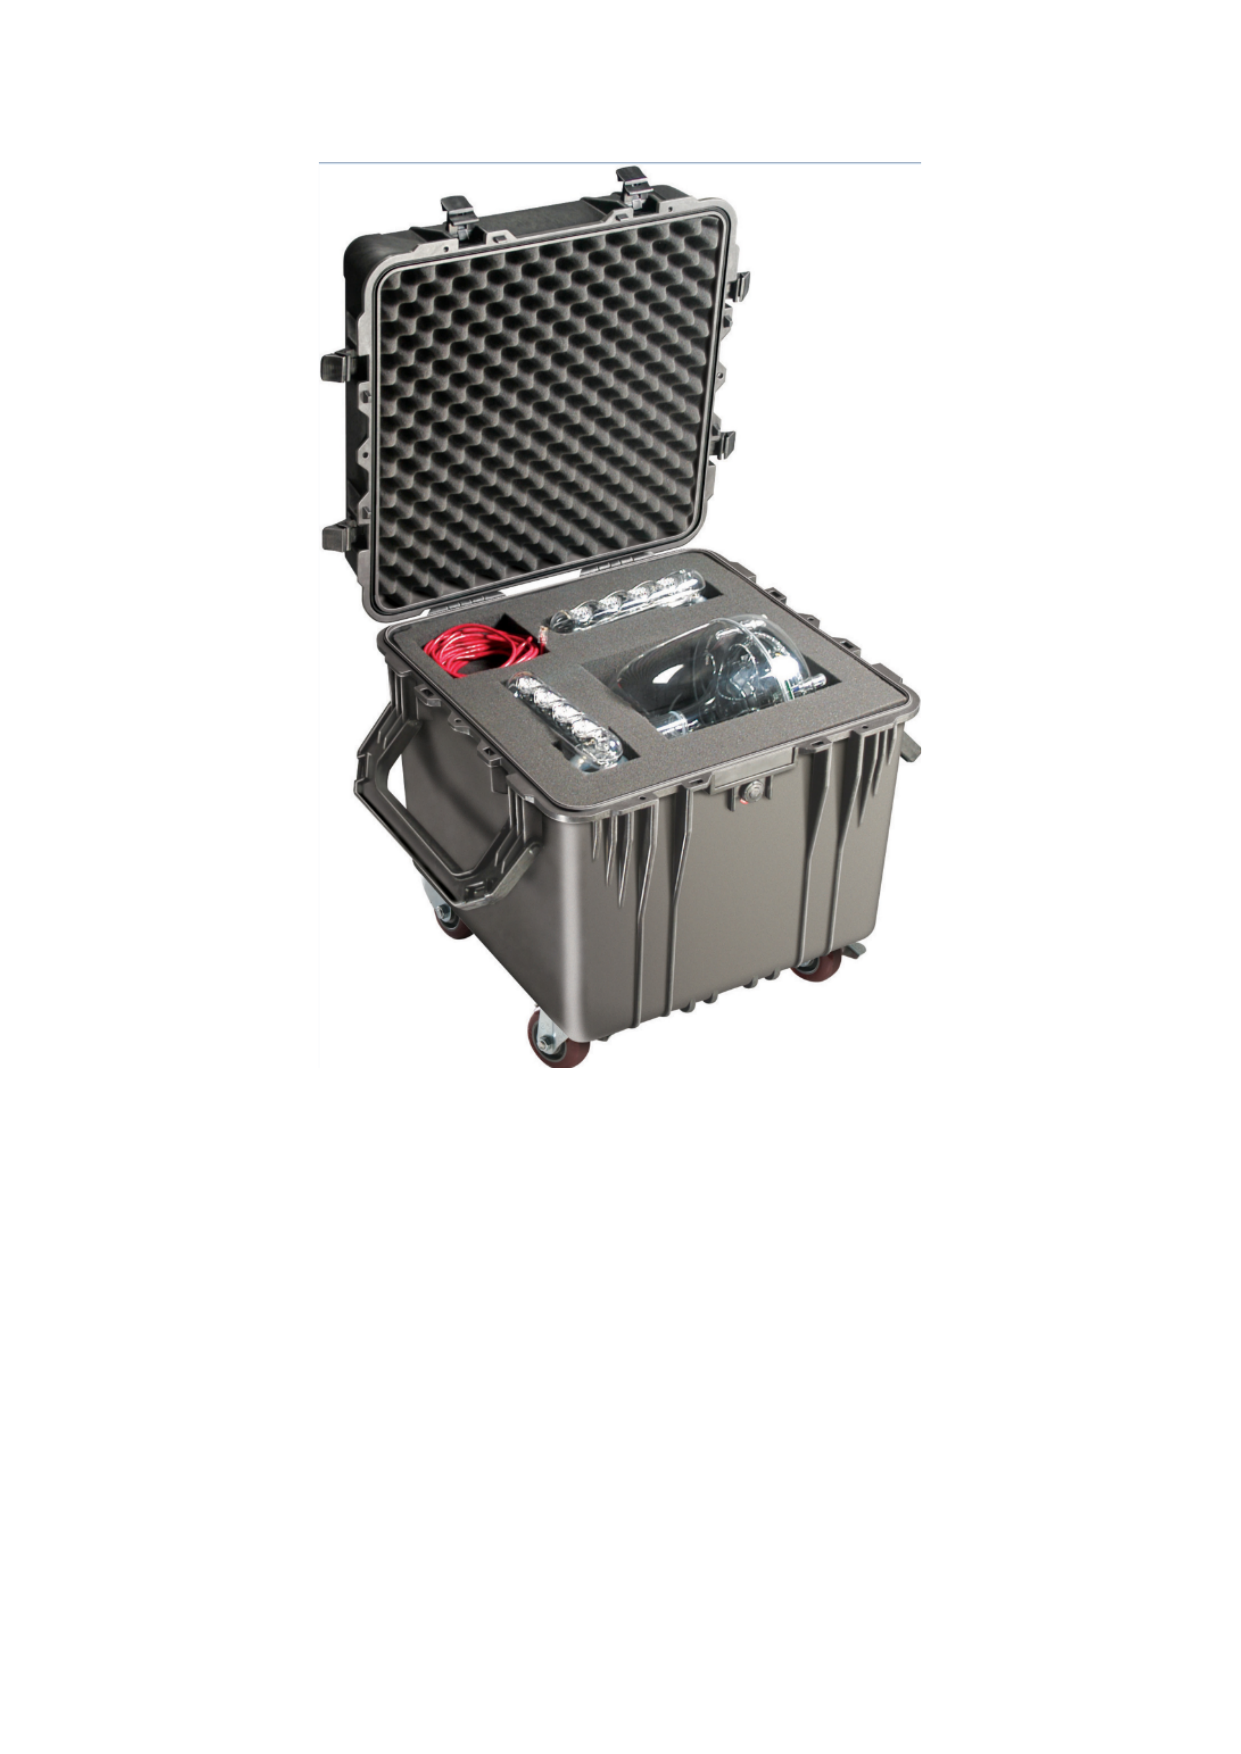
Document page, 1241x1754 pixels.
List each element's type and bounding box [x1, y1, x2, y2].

picture [318, 162, 922, 1068]
